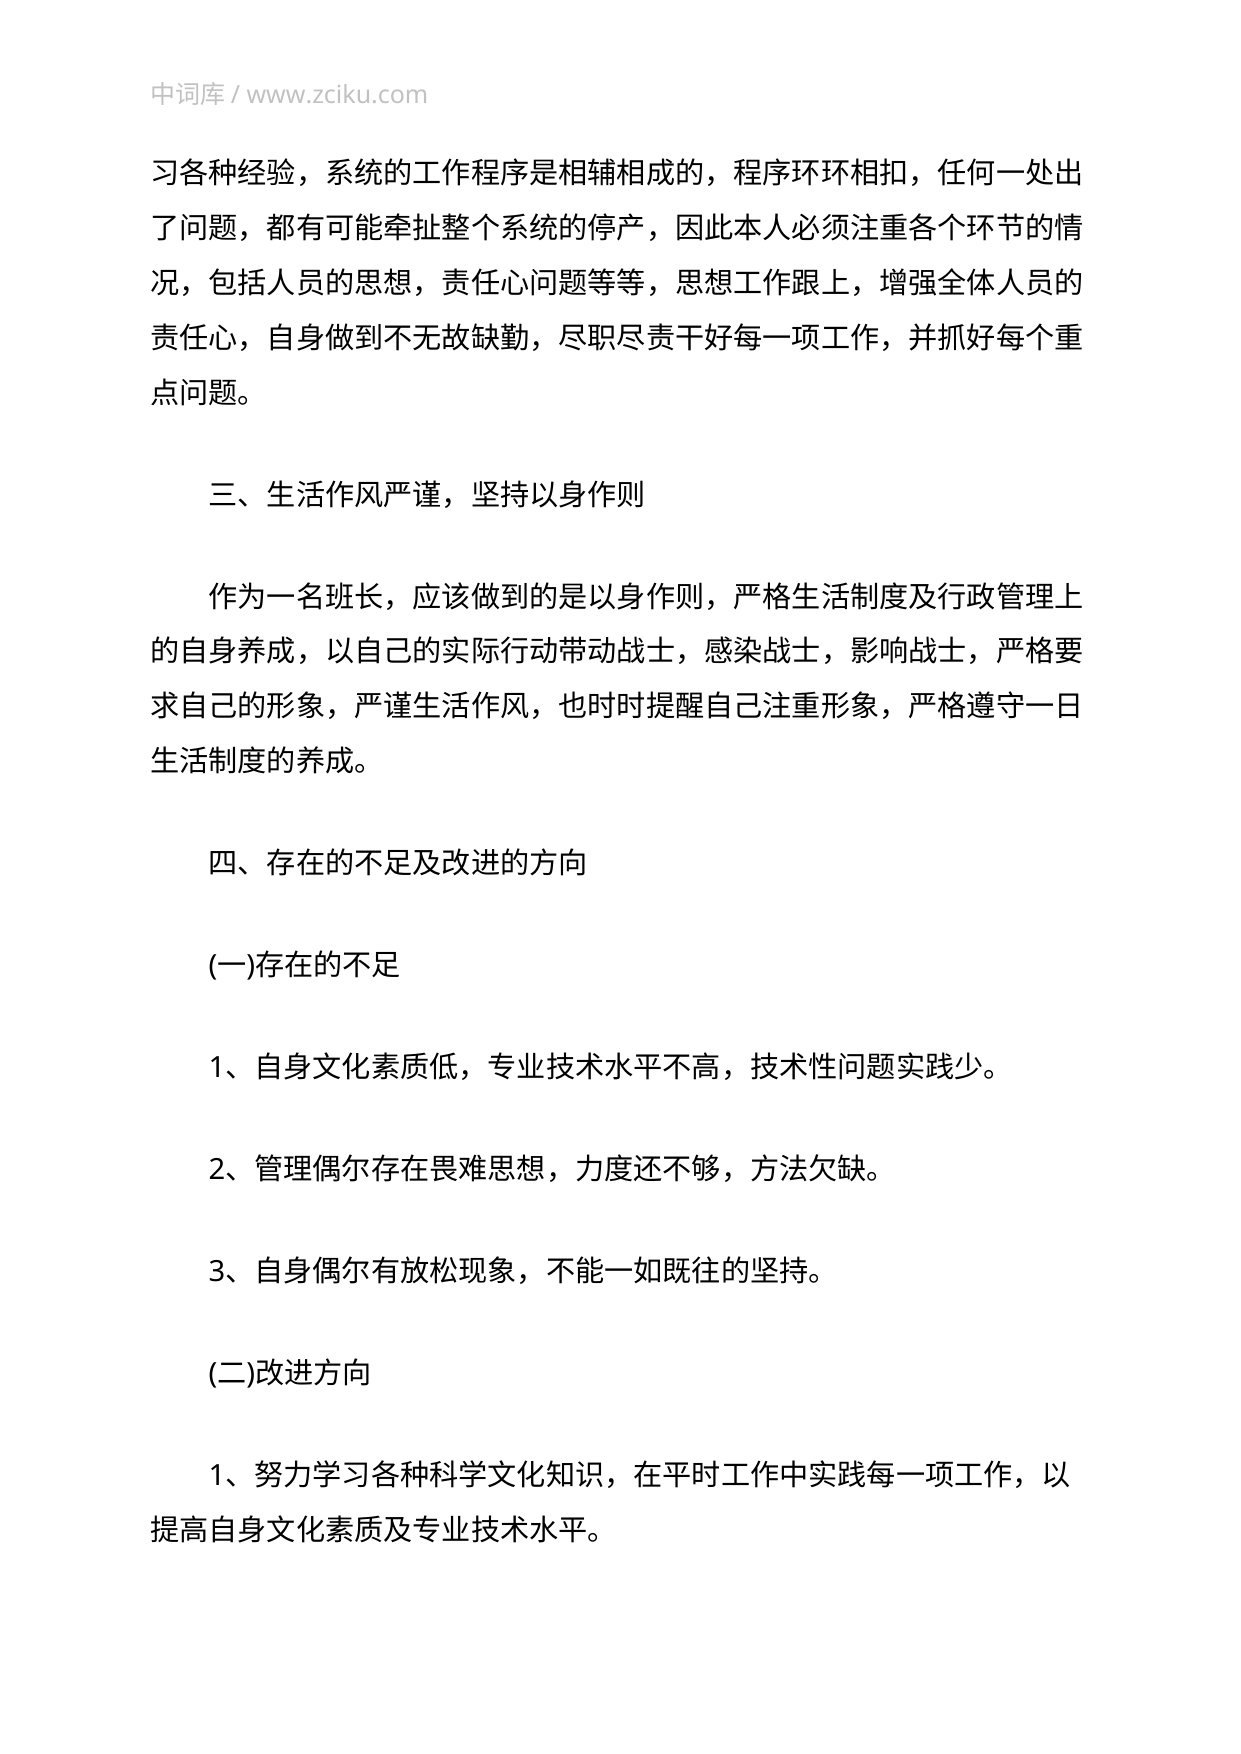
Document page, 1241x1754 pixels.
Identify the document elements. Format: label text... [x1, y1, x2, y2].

text 3、自身偶尔有放松现象，不能一如既往的坚持。 [150, 1247, 1090, 1290]
text 2、管理偶尔存在畏难思想，力度还不够，方法欠缺。 [150, 1145, 1090, 1188]
text 作为一名班长，应该做到的是以身作则，严格生活制度及行政管理上的自身养成，以自己的实际行动带动战士，感染战士，影响战士，严格要求自己的形象，严谨生活作风，也时时提醒自己注重形象，严格遵守一日生活制度的养成。 [150, 573, 1090, 780]
text 三、生活作风严谨，坚持以身作则 [150, 471, 1090, 514]
text 四、存在的不足及改进的方向 [150, 839, 1090, 882]
text (一)存在的不足 [150, 941, 1090, 984]
text 1、自身文化素质低，专业技术水平不高，技术性问题实践少。 [150, 1043, 1090, 1086]
text (二)改进方向 [150, 1349, 1090, 1392]
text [150, 150, 1090, 412]
text 1、努力学习各种科学文化知识，在平时工作中实践每一项工作，以提高自身文化素质及专业技术水平。 [150, 1451, 1090, 1548]
